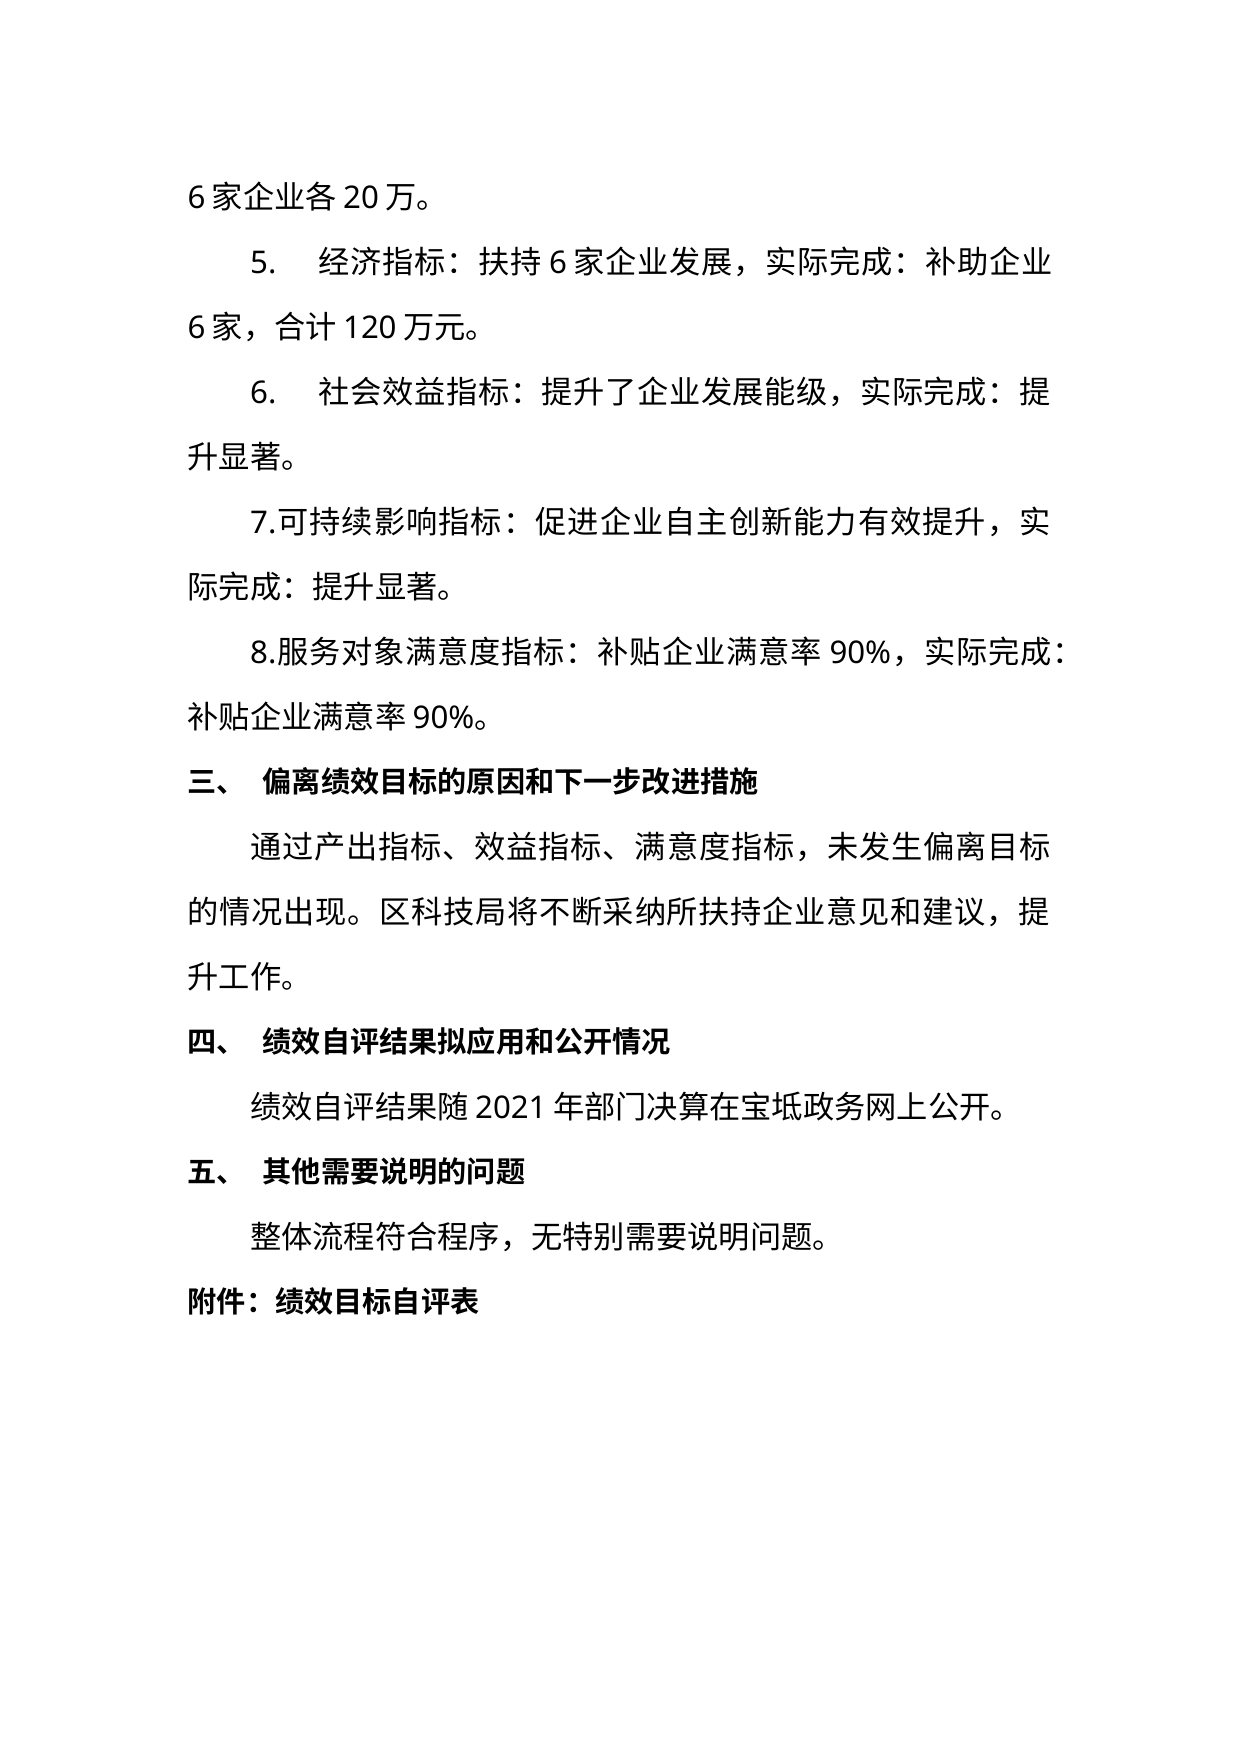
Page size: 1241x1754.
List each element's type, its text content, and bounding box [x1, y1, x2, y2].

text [187, 162, 1053, 227]
list 其他需要说明的问题 [187, 1137, 1053, 1202]
list 社会效益指标：提升了企业发展能级，实际完成：提升显著。 [187, 357, 1053, 487]
text 8.服务对象满意度指标：补贴企业满意率90%，实际完成：补贴企业满意率90%。 [187, 617, 1053, 747]
text 附件：绩效目标自评表 [187, 1267, 1053, 1332]
list 偏离绩效目标的原因和下一步改进措施 [187, 747, 1053, 812]
list 经济指标：扶持6家企业发展，实际完成：补助企业6家，合计120万元。 [187, 227, 1053, 357]
list 通过产出指标、效益指标、满意度指标，未发生偏离目标的情况出现。区科技局将不断采纳所扶持企业意见和建议，提升工作。 [187, 812, 1053, 1007]
text 整体流程符合程序，无特别需要说明问题。 [187, 1202, 1053, 1267]
text 7.可持续影响指标：促进企业自主创新能力有效提升，实际完成：提升显著。 [187, 487, 1053, 617]
text 绩效自评结果随2021年部门决算在宝坻政务网上公开。 [187, 1072, 1053, 1137]
list 绩效自评结果拟应用和公开情况 [187, 1007, 1053, 1072]
